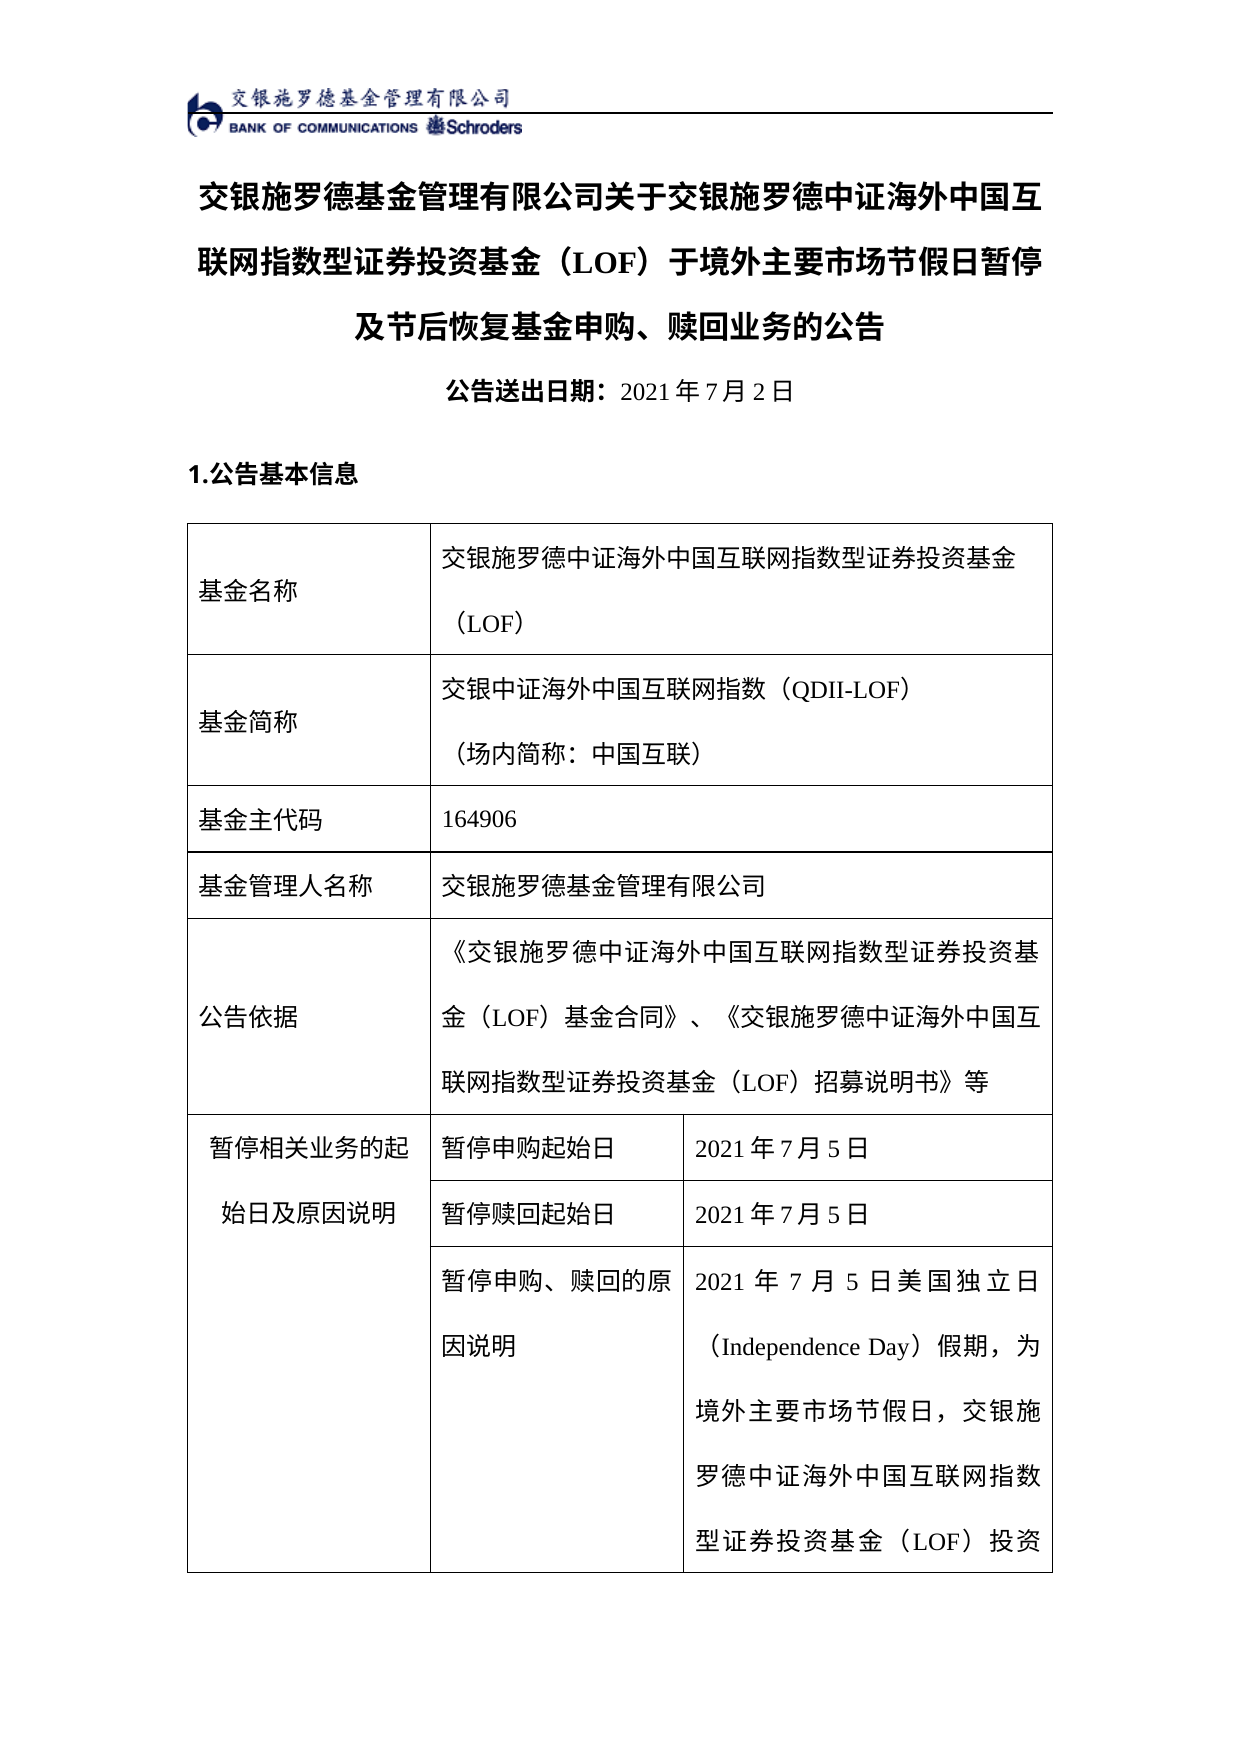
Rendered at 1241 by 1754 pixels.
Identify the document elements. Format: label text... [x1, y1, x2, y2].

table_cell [684, 1247, 1052, 1572]
table_cell 暂停相关业务的起始日及原因说明 [188, 1115, 430, 1572]
table_cell 基金管理人名称 [188, 853, 430, 917]
text 交银施罗德基金管理有限公司关于交银施罗德中证海外中国互联网指数型证券投资基金（LOF）于境外主要市场节假日暂停及节后恢复基金申购、赎回业务的公告 [187, 162, 1053, 357]
table_cell 基金简称 [188, 655, 430, 785]
text 公告送出日期：2021年7月2日 [187, 357, 1053, 422]
table_cell 交银中证海外中国互联网指数（QDII-LOF） （场内简称：中国互联） [431, 655, 1052, 785]
table_header 基金名称 [188, 524, 430, 654]
table_cell 2021年7月5日 [684, 1181, 1052, 1246]
table_cell 《交银施罗德中证海外中国互联网指数型证券投资基金（LOF）基金合同》、《交银施罗德中证海外中国互联网指数型证券投资基金（LOF）招募说明书》等 [431, 919, 1052, 1113]
table_cell 公告依据 [188, 919, 430, 1113]
table_cell 基金主代码 [188, 786, 430, 851]
subtitle 1.公告基本信息 [187, 440, 1053, 505]
table_cell 暂停申购、赎回的原因说明 [431, 1247, 683, 1572]
table_cell 2021年7月5日 [684, 1115, 1052, 1179]
table_cell 交银施罗德基金管理有限公司 [431, 853, 1052, 917]
table_cell 暂停赎回起始日 [431, 1181, 683, 1246]
table_header 交银施罗德中证海外中国互联网指数型证券投资基金（LOF） [431, 524, 1052, 654]
table_cell 暂停申购起始日 [431, 1115, 683, 1179]
table_cell 164906 [431, 786, 1052, 851]
